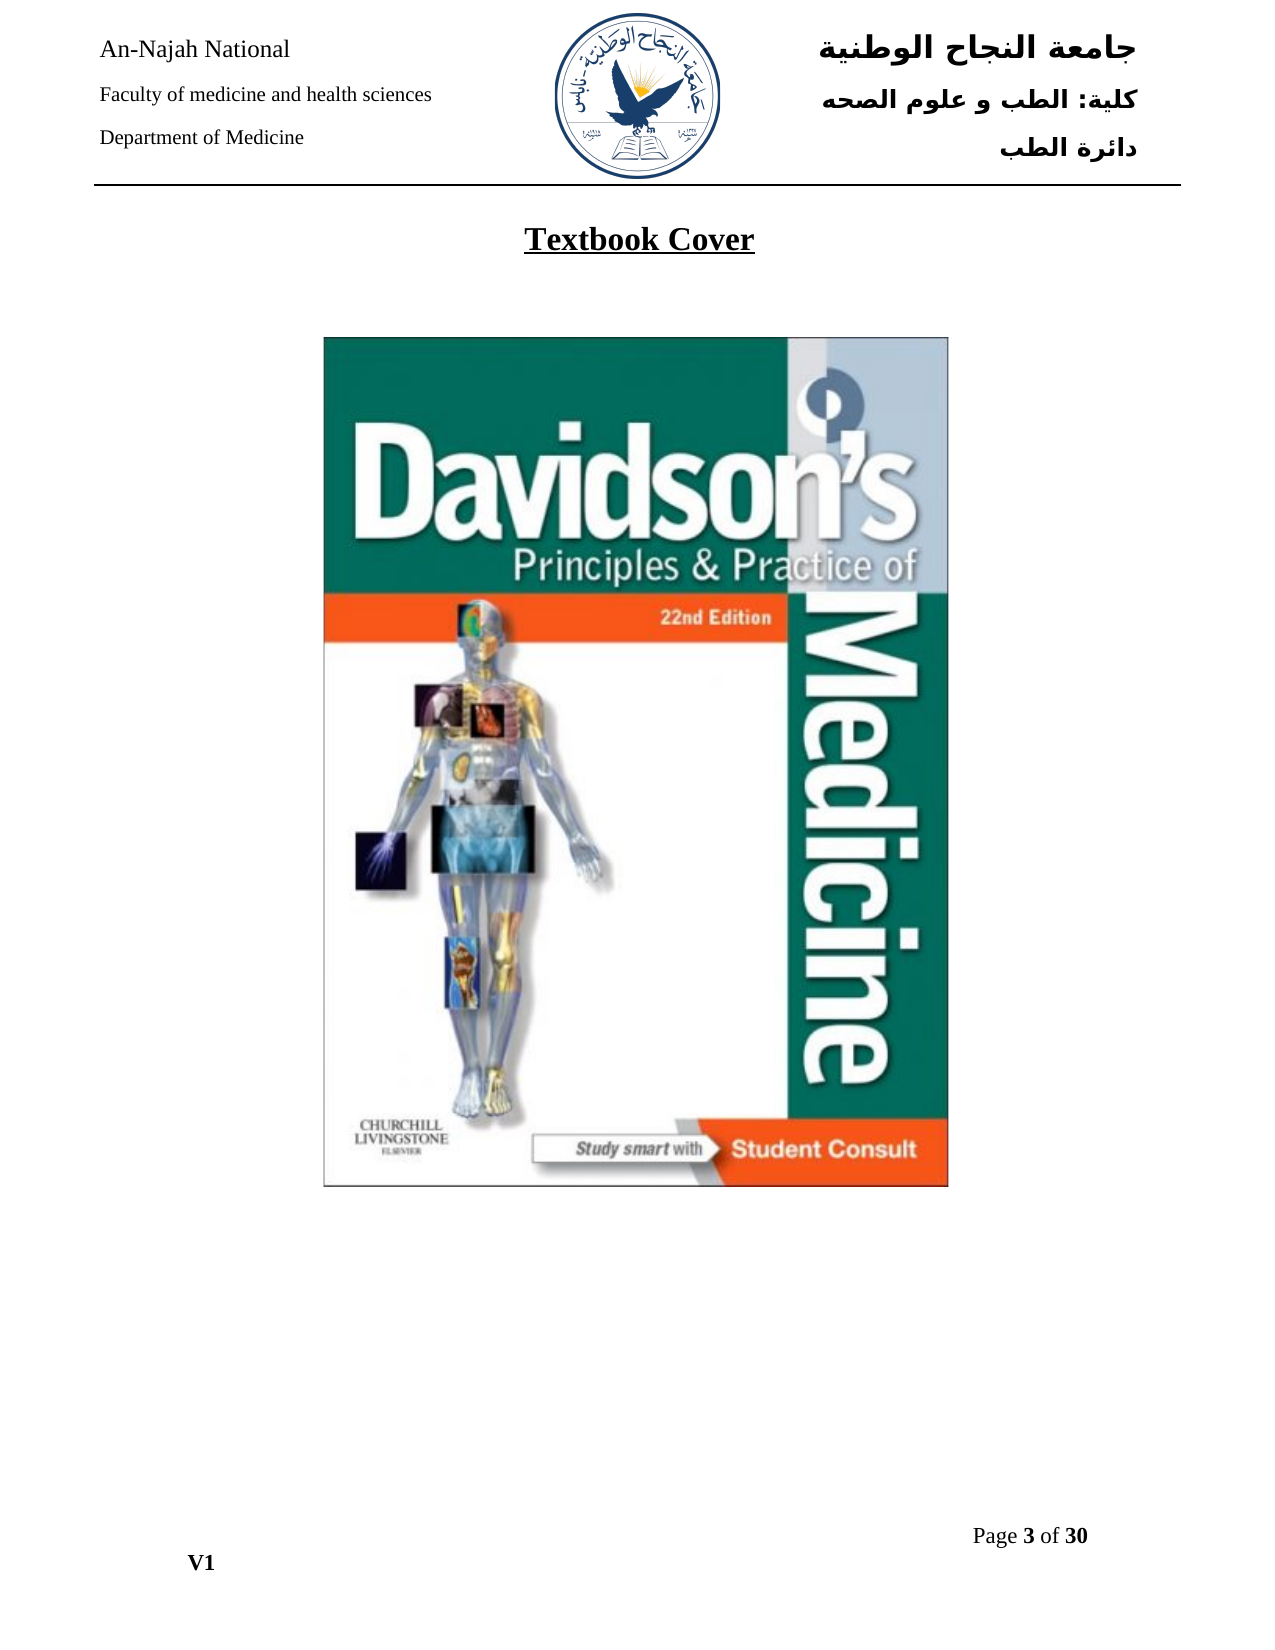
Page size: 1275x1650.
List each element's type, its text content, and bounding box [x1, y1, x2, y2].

picture [323, 337, 949, 1187]
picture [554, 13, 721, 179]
subtitle Textbook Cover [225, 219, 1054, 258]
